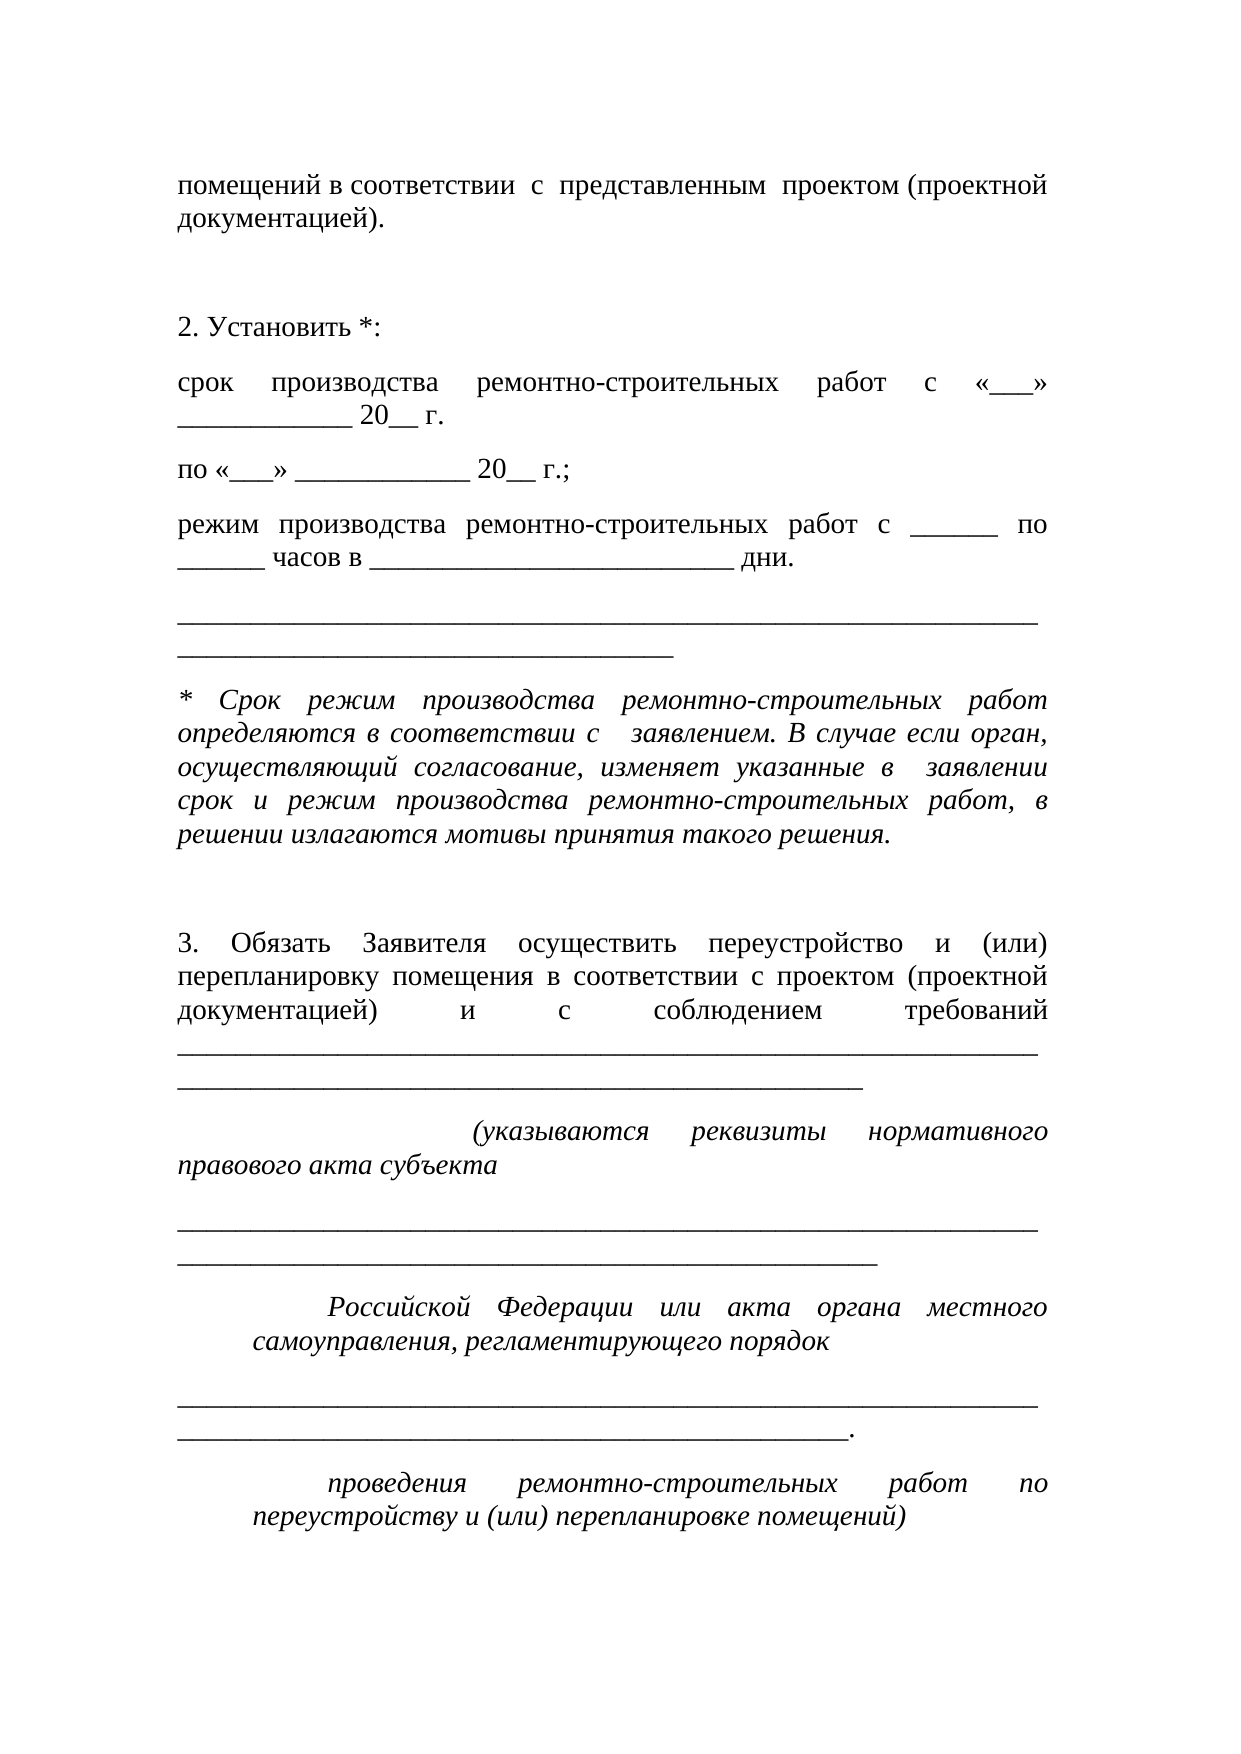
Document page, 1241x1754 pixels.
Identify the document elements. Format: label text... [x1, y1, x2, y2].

text проведения ремонтно-строительных работ по переустройству и (или) перепланировке помещений) [252, 1465, 1048, 1532]
text по «___» ____________ 20__ г.; [177, 452, 1048, 485]
text режим производства ремонтно-строительных работ с ______ по ______ часов в _________________________ дни. [177, 506, 1048, 573]
text * Срок режим производства ремонтно-строительных работ определяются в соответствии с заявлением. В случае если орган, осуществляющий согласование, изменяет указанные в заявлении срок и режим производства ремонтно-строительных работ, в решении излагаются мотивы принятия такого решения. [177, 682, 1048, 849]
text ___________________________________________________________________________________________________________ [177, 1201, 1048, 1268]
text помещений в соответствии с представленным проектом (проектной документацией). [177, 167, 1048, 234]
text 2. Установить *: [177, 309, 1048, 343]
text Российской Федерации или акта органа местного самоуправления, регламентирующего порядок [252, 1289, 1048, 1356]
text срок производства ремонтно-строительных работ с «___» ____________ 20__ г. [177, 364, 1048, 431]
text _________________________________________________________________________________________________________. [177, 1377, 1048, 1444]
text (указываются реквизиты нормативного правового акта субъекта [177, 1113, 1048, 1180]
text 3. Обязать Заявителя осуществить переустройство и (или) перепланировку помещения в соответствии с проектом (проектной документацией) и с соблюдением требований __________________________________________________________________________________________________________ [177, 925, 1048, 1092]
text _____________________________________________________________________________________________ [177, 594, 1048, 661]
